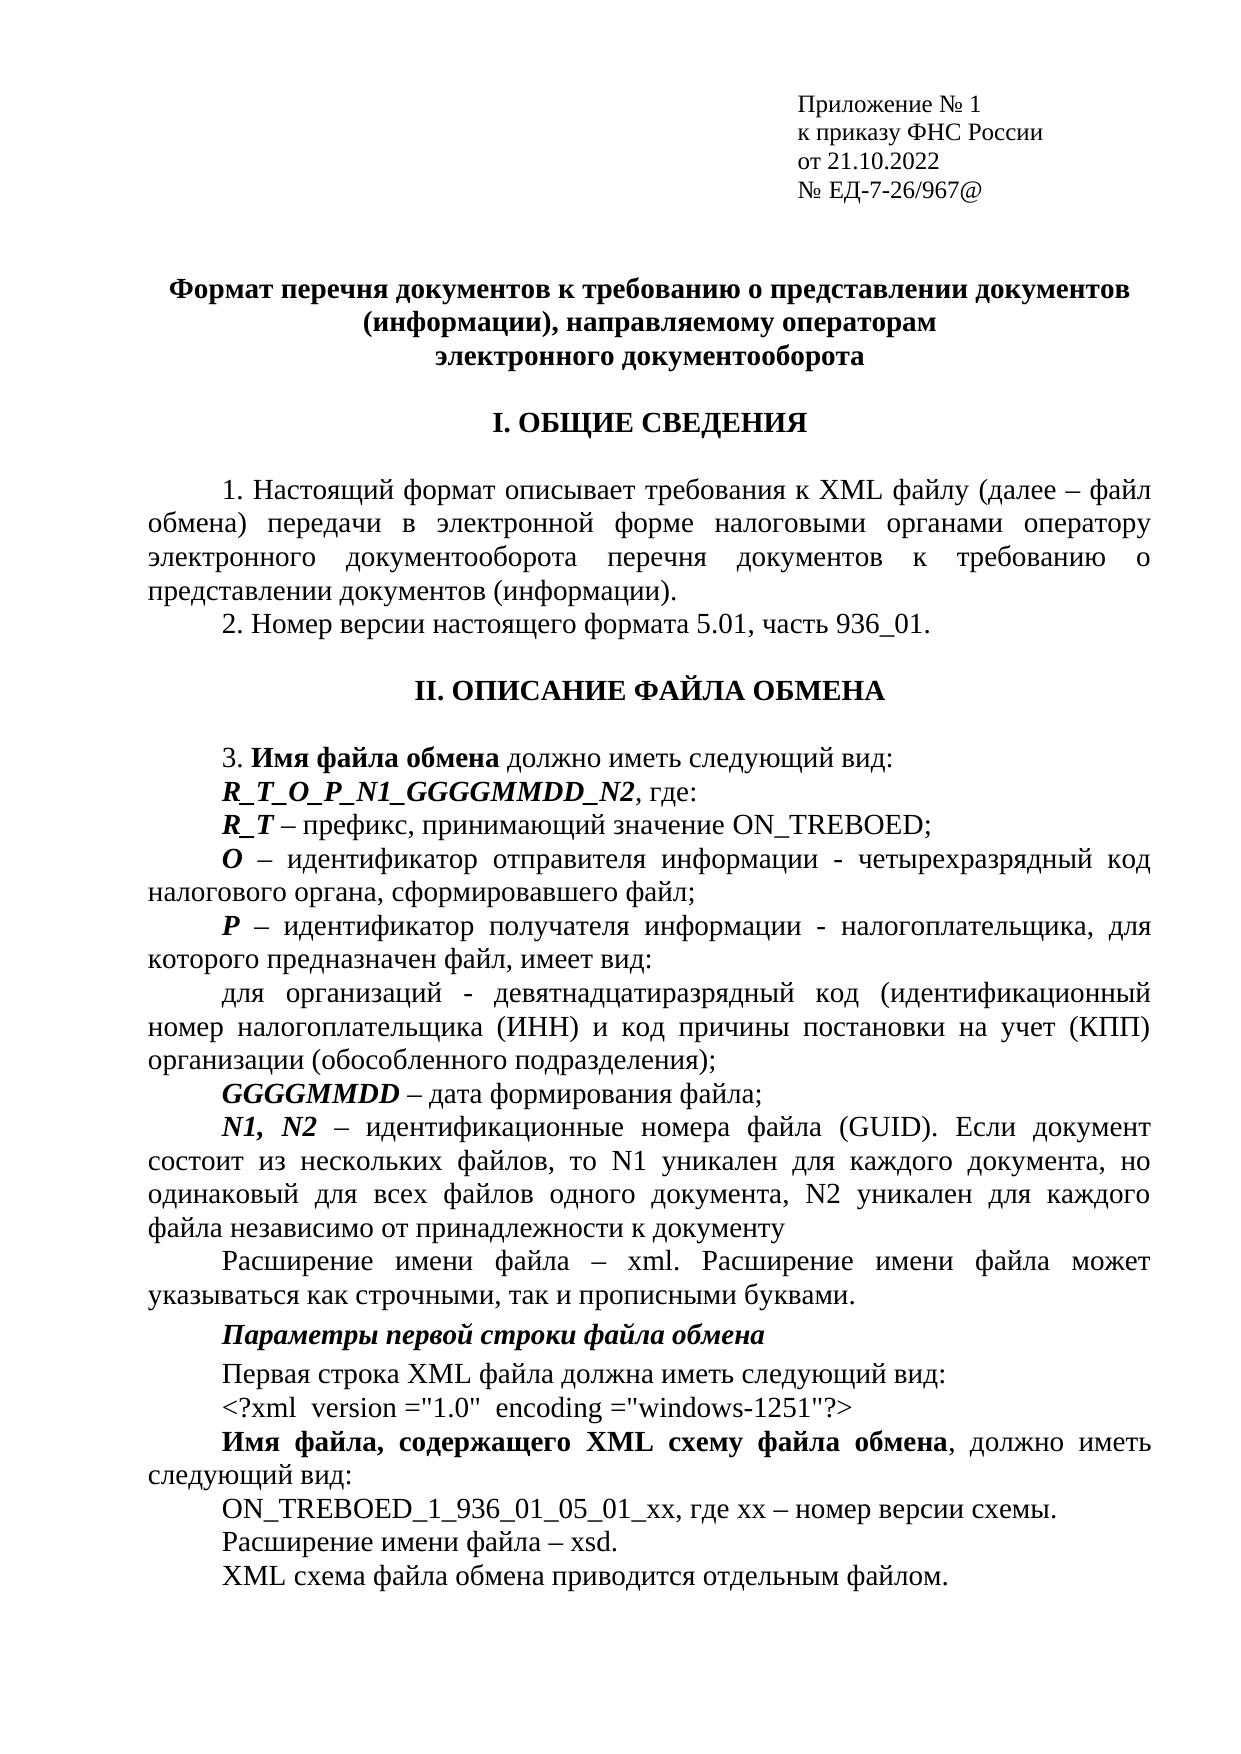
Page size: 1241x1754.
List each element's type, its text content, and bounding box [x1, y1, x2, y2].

text R_T – префикс, принимающий значение ON_ТREBOED; [148, 807, 1152, 841]
text P – идентификатор получателя информации - налогоплательщика, для которого предназначен файл, имеет вид: [148, 908, 1152, 975]
text XML схема файла обмена приводится отдельным файлом. [148, 1558, 1152, 1591]
text для организаций - девятнадцатиразрядный код (идентификационный номер налогоплательщика (ИНН) и код причины постановки на учет (КПП) организации (обособленного подразделения); [148, 975, 1152, 1076]
text Имя файла, содержащего XML схему файла обмена, должно иметь следующий вид: [148, 1424, 1152, 1491]
text Параметры первой строки файла обмена [148, 1317, 1152, 1350]
text I. ОБЩИЕ СВЕДЕНИЯ [148, 405, 1152, 438]
text ON_TREBOED_1_936_01_05_01_xx, где хх – номер версии схемы. [148, 1491, 1152, 1524]
text N1, N2 – идентификационные номера файла (GUID). Если документ состоит из нескольких файлов, то N1 уникален для каждого документа, но одинаковый для всех файлов одного документа, N2 уникален для каждого файла независимо от принадлежности к документу [148, 1109, 1152, 1243]
text Приложение № 1 [797, 89, 1152, 117]
text электронного документооборота [148, 338, 1152, 371]
text R_T_O_P_N1_GGGGMMDD_N2, где: [148, 774, 1152, 807]
text <?xml version ="1.0" encoding ="windows-1251"?> [148, 1390, 1152, 1424]
text 2. Номер версии настоящего формата 5.01, часть 936_01. [148, 606, 1152, 640]
text 1. Настоящий формат описывает требования к XML файлу (далее – файл обмена) передачи в электронной форме налоговыми органами оператору электронного документооборота перечня документов к требованию о представлении документов (информации). [148, 472, 1152, 606]
text к приказу ФНС России [797, 117, 1152, 146]
text Формат перечня документов к требованию о представлении документов (информации), направляемому операторам [148, 271, 1152, 338]
text Расширение имени файла – xsd. [148, 1524, 1152, 1558]
text II. ОПИСАНИЕ ФАЙЛА ОБМЕНА [148, 673, 1152, 707]
text О – идентификатор отправителя информации - четырехразрядный код налогового органа, сформировавшего файл; [148, 841, 1152, 908]
text GGGGMMDD – дата формирования файла; [148, 1076, 1152, 1109]
text № ЕД-7-26/967@ [797, 175, 1152, 204]
text от 21.10.2022 [797, 146, 1152, 175]
text Расширение имени файла – xml. Расширение имени файла может указываться как строчными, так и прописными буквами. [148, 1243, 1152, 1311]
text Первая строка XML файла должна иметь следующий вид: [148, 1357, 1152, 1390]
text 3. Имя файла обмена должно иметь следующий вид: [148, 740, 1152, 774]
